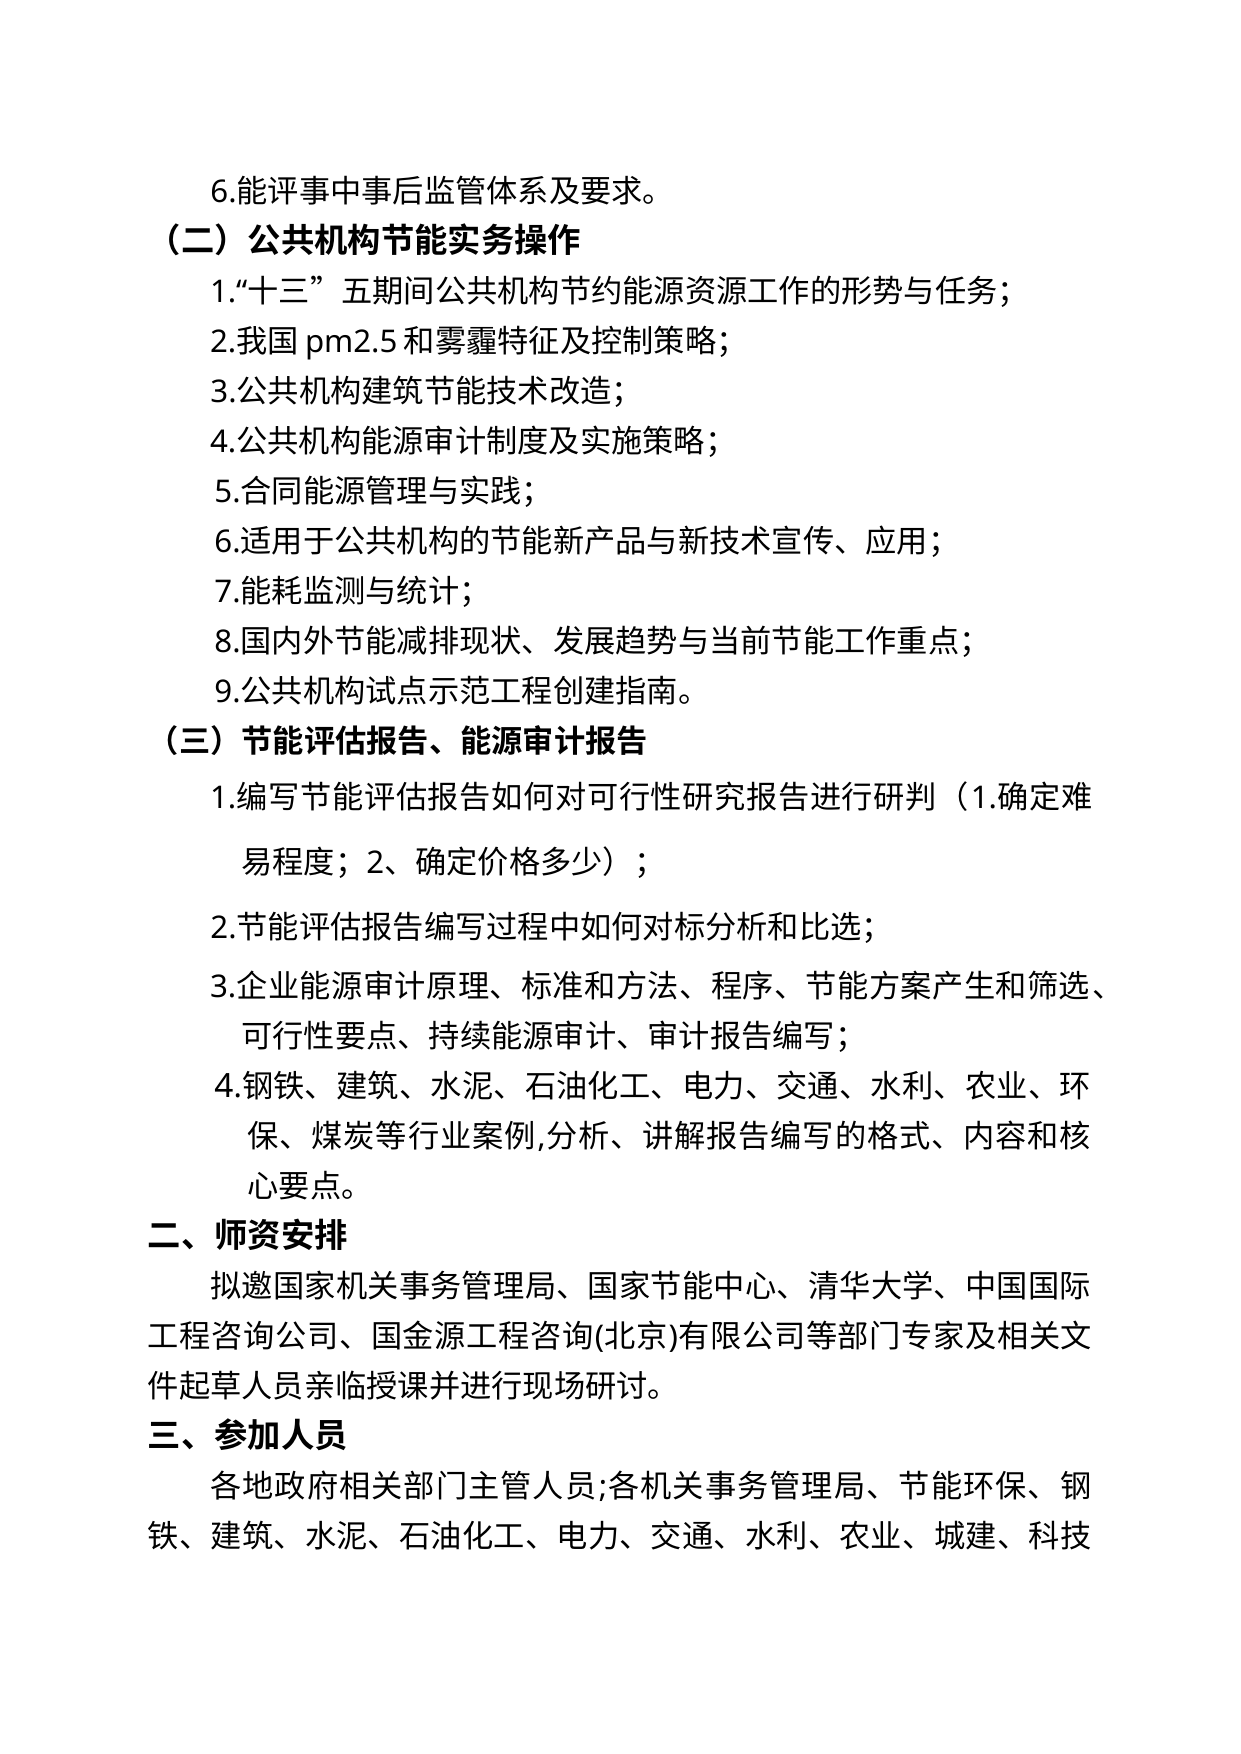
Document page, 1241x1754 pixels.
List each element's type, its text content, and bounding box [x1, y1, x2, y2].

text 9.公共机构试点示范工程创建指南。 [214, 662, 1092, 712]
text 3.企业能源审计原理、标准和方法、程序、节能方案产生和筛选、可行性要点、持续能源审计、审计报告编写； [210, 957, 1092, 1057]
text 5.合同能源管理与实践； [214, 462, 1092, 512]
text 6.适用于公共机构的节能新产品与新技术宣传、应用； [214, 512, 1092, 562]
text 拟邀国家机关事务管理局、国家节能中心、清华大学、中国国际工程咨询公司、国金源工程咨询(北京)有限公司等部门专家及相关文件起草人员亲临授课并进行现场研讨。 [148, 1257, 1092, 1407]
text 2.节能评估报告编写过程中如何对标分析和比选； [148, 892, 1092, 957]
text （三）节能评估报告、能源审计报告 [148, 712, 1092, 762]
text 8.国内外节能减排现状、发展趋势与当前节能工作重点； [214, 612, 1092, 662]
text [148, 1457, 1092, 1557]
text 3.公共机构建筑节能技术改造； [148, 362, 1092, 412]
text （二）公共机构节能实务操作 [148, 212, 1092, 262]
text 三、参加人员 [148, 1407, 1092, 1457]
text 7.能耗监测与统计； [214, 562, 1092, 612]
text 4.公共机构能源审计制度及实施策略； [210, 412, 1092, 462]
text 2.我国pm2.5和雾霾特征及控制策略； [210, 312, 1092, 362]
text 4.钢铁、建筑、水泥、石油化工、电力、交通、水利、农业、环保、煤炭等行业案例,分析、讲解报告编写的格式、内容和核心要点。 [214, 1057, 1092, 1207]
text 1.编写节能评估报告如何对可行性研究报告进行研判（1.确定难易程度；2、确定价格多少）； [210, 762, 1092, 892]
text 6.能评事中事后监管体系及要求。 [148, 162, 1092, 212]
text 1.“十三”五期间公共机构节约能源资源工作的形势与任务； [210, 262, 1092, 312]
text 二、师资安排 [148, 1207, 1092, 1257]
